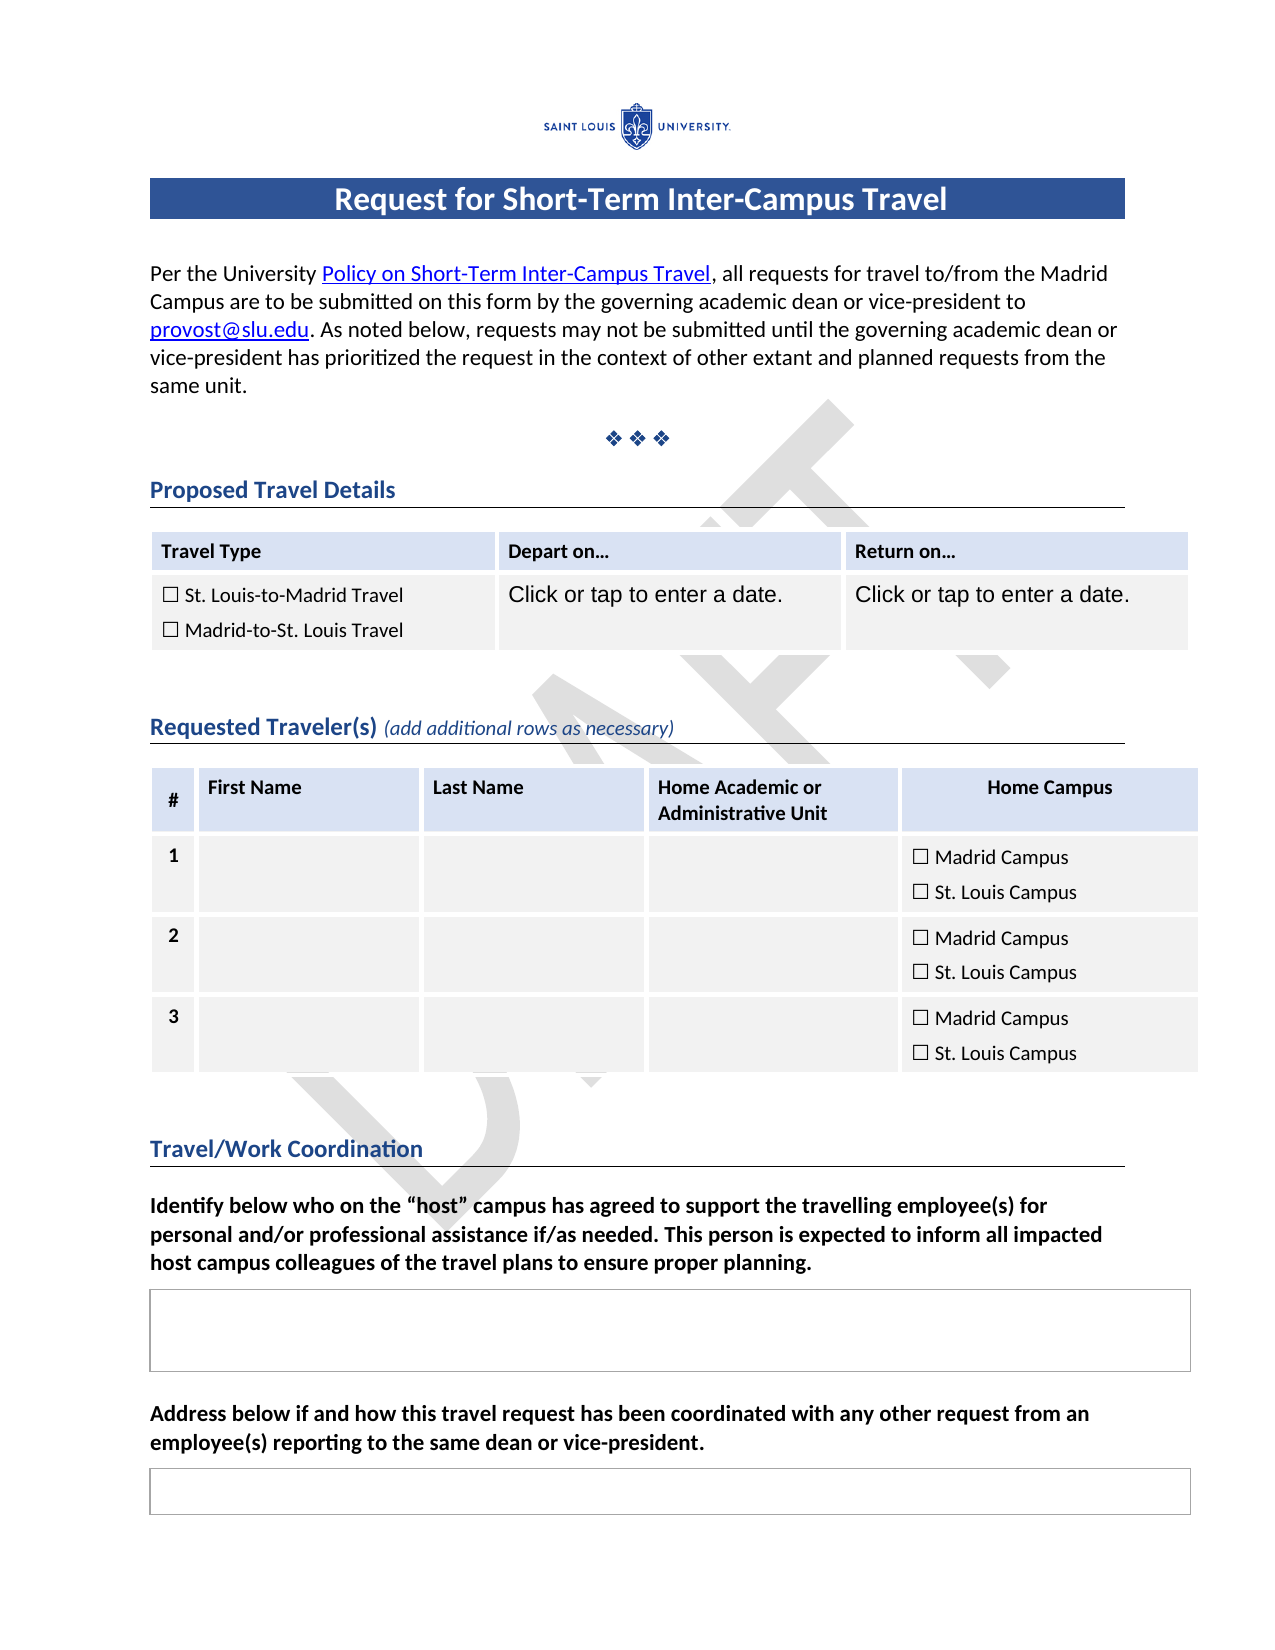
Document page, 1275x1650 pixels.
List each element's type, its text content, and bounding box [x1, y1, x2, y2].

table_cell [424, 836, 644, 912]
table_cell Madrid Campus St. Louis Campus [902, 836, 1198, 912]
table_cell [649, 836, 898, 912]
table_cell [199, 917, 419, 992]
table_header Travel Type [152, 532, 495, 570]
table_header Home Academic or Administrative Unit [649, 768, 898, 831]
table_cell Madrid Campus St. Louis Campus [902, 997, 1198, 1072]
table_header Home Campus [902, 768, 1198, 831]
picture [544, 103, 731, 150]
table_header [151, 1469, 1190, 1514]
table_cell [424, 917, 644, 992]
table_header Last Name [424, 768, 644, 831]
text Identify below who on the “host” campus has agreed to support the travelling employee(s) for personal and/or professional assistance if/as needed. This person is expected to inform all impacted host campus colleagues of the travel plans to ensure proper planning. [150, 1192, 1116, 1276]
table_cell [199, 836, 419, 912]
text Requested Traveler(s) (add additional rows as necessary) [150, 711, 1125, 743]
text Proposed Travel Details [150, 474, 1125, 507]
table_header [151, 1290, 1190, 1371]
table_cell [649, 917, 898, 992]
table_cell 3 [152, 997, 194, 1072]
table_header # [152, 768, 194, 831]
table_header Depart on… [499, 532, 841, 570]
text Request for Short-Term Inter-Campus Travel [150, 178, 1125, 219]
text Address below if and how this travel request has been coordinated with any other request from an employee(s) reporting to the same dean or vice-president. [150, 1399, 1116, 1456]
table_header First Name [199, 768, 419, 831]
table_cell 1 [152, 836, 194, 912]
table_cell St. Louis-to-Madrid Travel Madrid-to-St. Louis Travel [152, 575, 495, 650]
table_header Return on… [846, 532, 1188, 570]
table_cell Madrid Campus St. Louis Campus [902, 917, 1198, 992]
text Travel/Work Coordination [150, 1133, 1125, 1166]
table_cell 2 [152, 917, 194, 992]
table_cell [199, 997, 419, 1072]
text Per the University Policy on Short-Term Inter-Campus Travel, all requests for travel to/from the Madrid Campus are to be submitted on this form by the governing academic dean or vice-president to provost@slu.edu. As noted below, requests may not be submitted until the governing academic dean or vice-president has prioritized the request in the context of other extant and planned requests from the same unit. [150, 259, 1125, 399]
table_cell [424, 997, 644, 1072]
table_cell [649, 997, 898, 1072]
